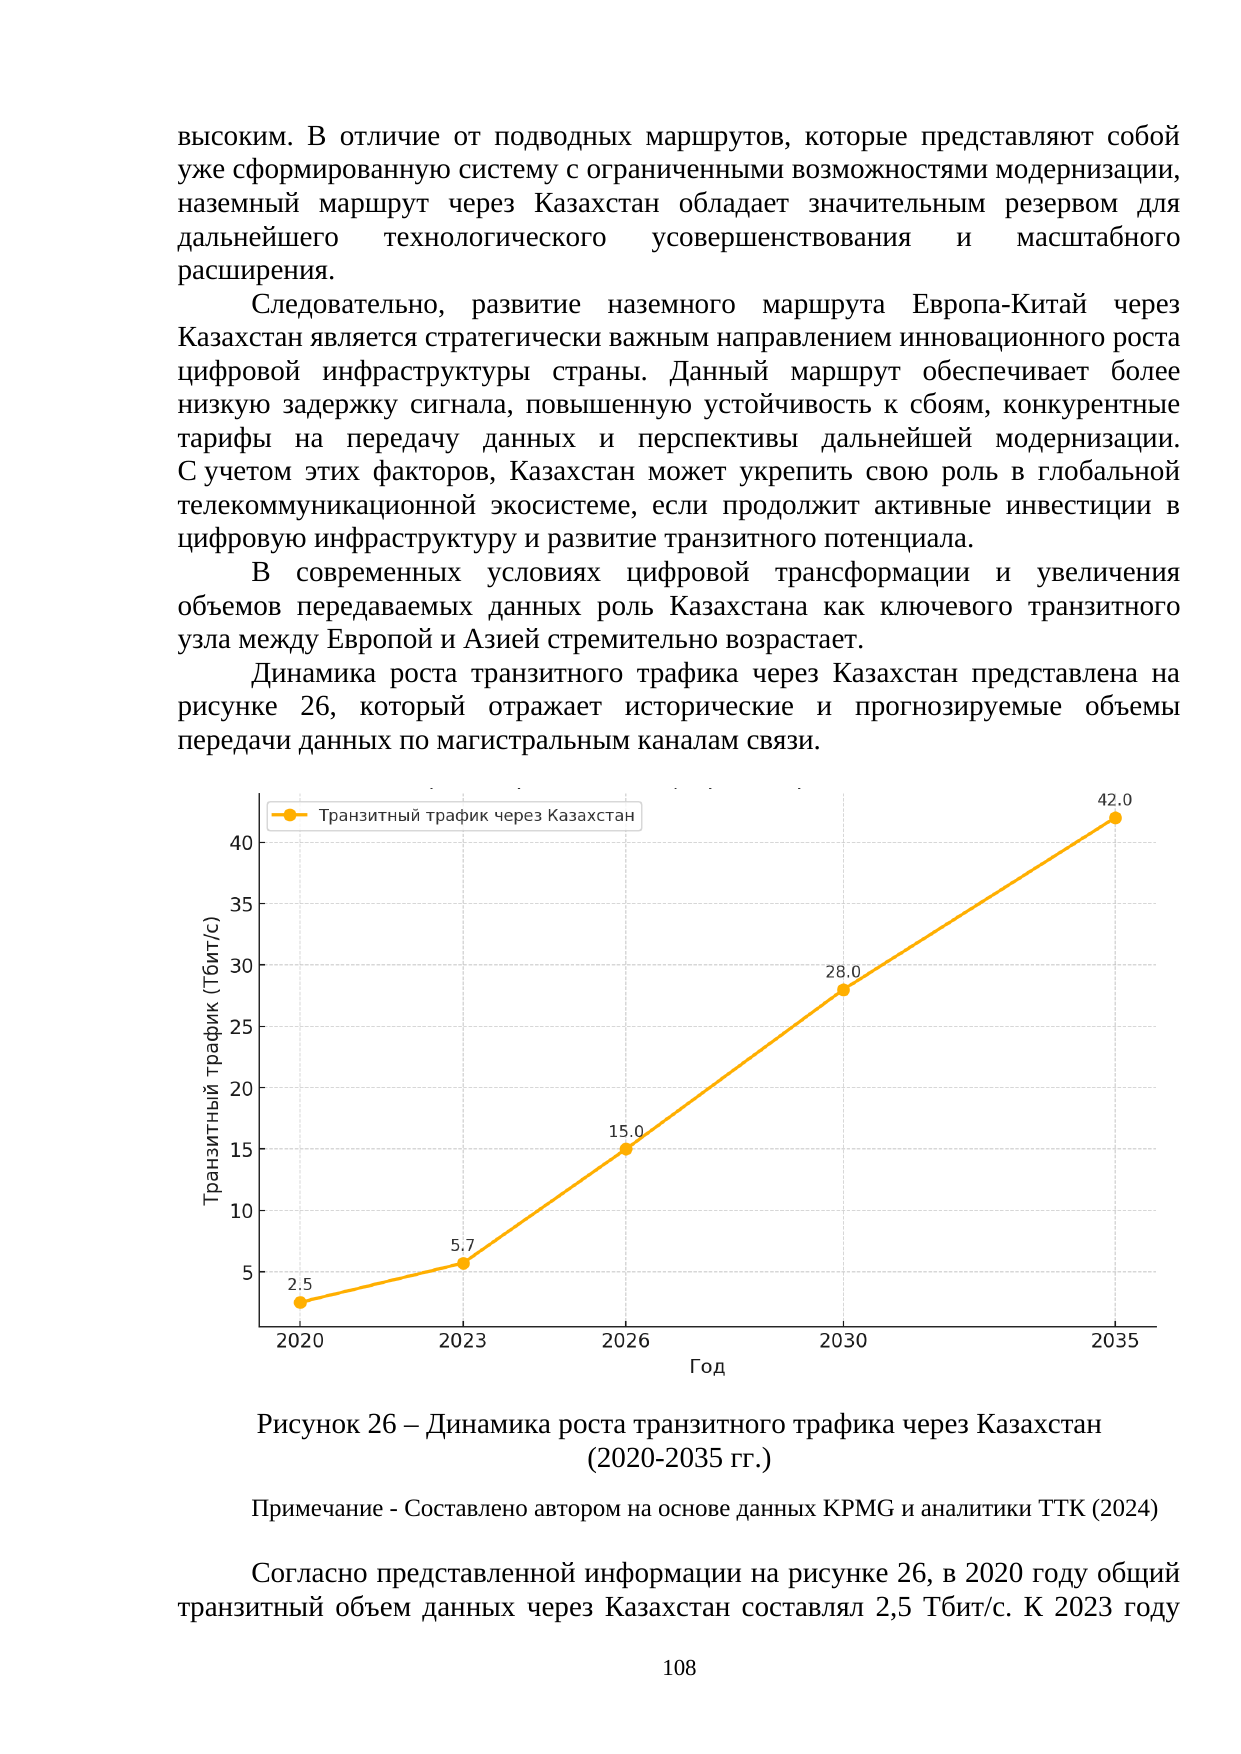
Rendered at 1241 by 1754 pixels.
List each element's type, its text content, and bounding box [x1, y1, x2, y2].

text Рисунок 26 ‒ Динамика роста транзитного трафика через Казахстан [177, 1407, 1181, 1440]
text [177, 118, 1181, 286]
text Следовательно, развитие наземного маршрута Европа-Китай через Казахстан является стратегически важным направлением инновационного роста цифровой инфраструктуры страны. Данный маршрут обеспечивает более низкую задержку сигнала, повышенную устойчивость к сбоям, конкурентные тарифы на передачу данных и перспективы дальнейшей модернизации. С учетом этих факторов, Казахстан может укрепить свою роль в глобальной телекоммуникационной экосистеме, если продолжит активные инвестиции в цифровую инфраструктуру и развитие транзитного потенциала. [177, 286, 1181, 554]
picture [192, 788, 1167, 1388]
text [177, 1555, 1181, 1622]
text (2020-2035 гг.) [177, 1440, 1181, 1474]
text В современных условиях цифровой трансформации и увеличения объемов передаваемых данных роль Казахстана как ключевого транзитного узла между Европой и Азией стремительно возрастает. [177, 554, 1181, 655]
text Примечание - Составлено автором на основе данных KPMG и аналитики ТТК (2024) [177, 1493, 1181, 1522]
text Динамика роста транзитного трафика через Казахстан представлена на рисунке 26, который отражает исторические и прогнозируемые объемы передачи данных по магистральным каналам связи. [177, 655, 1181, 755]
